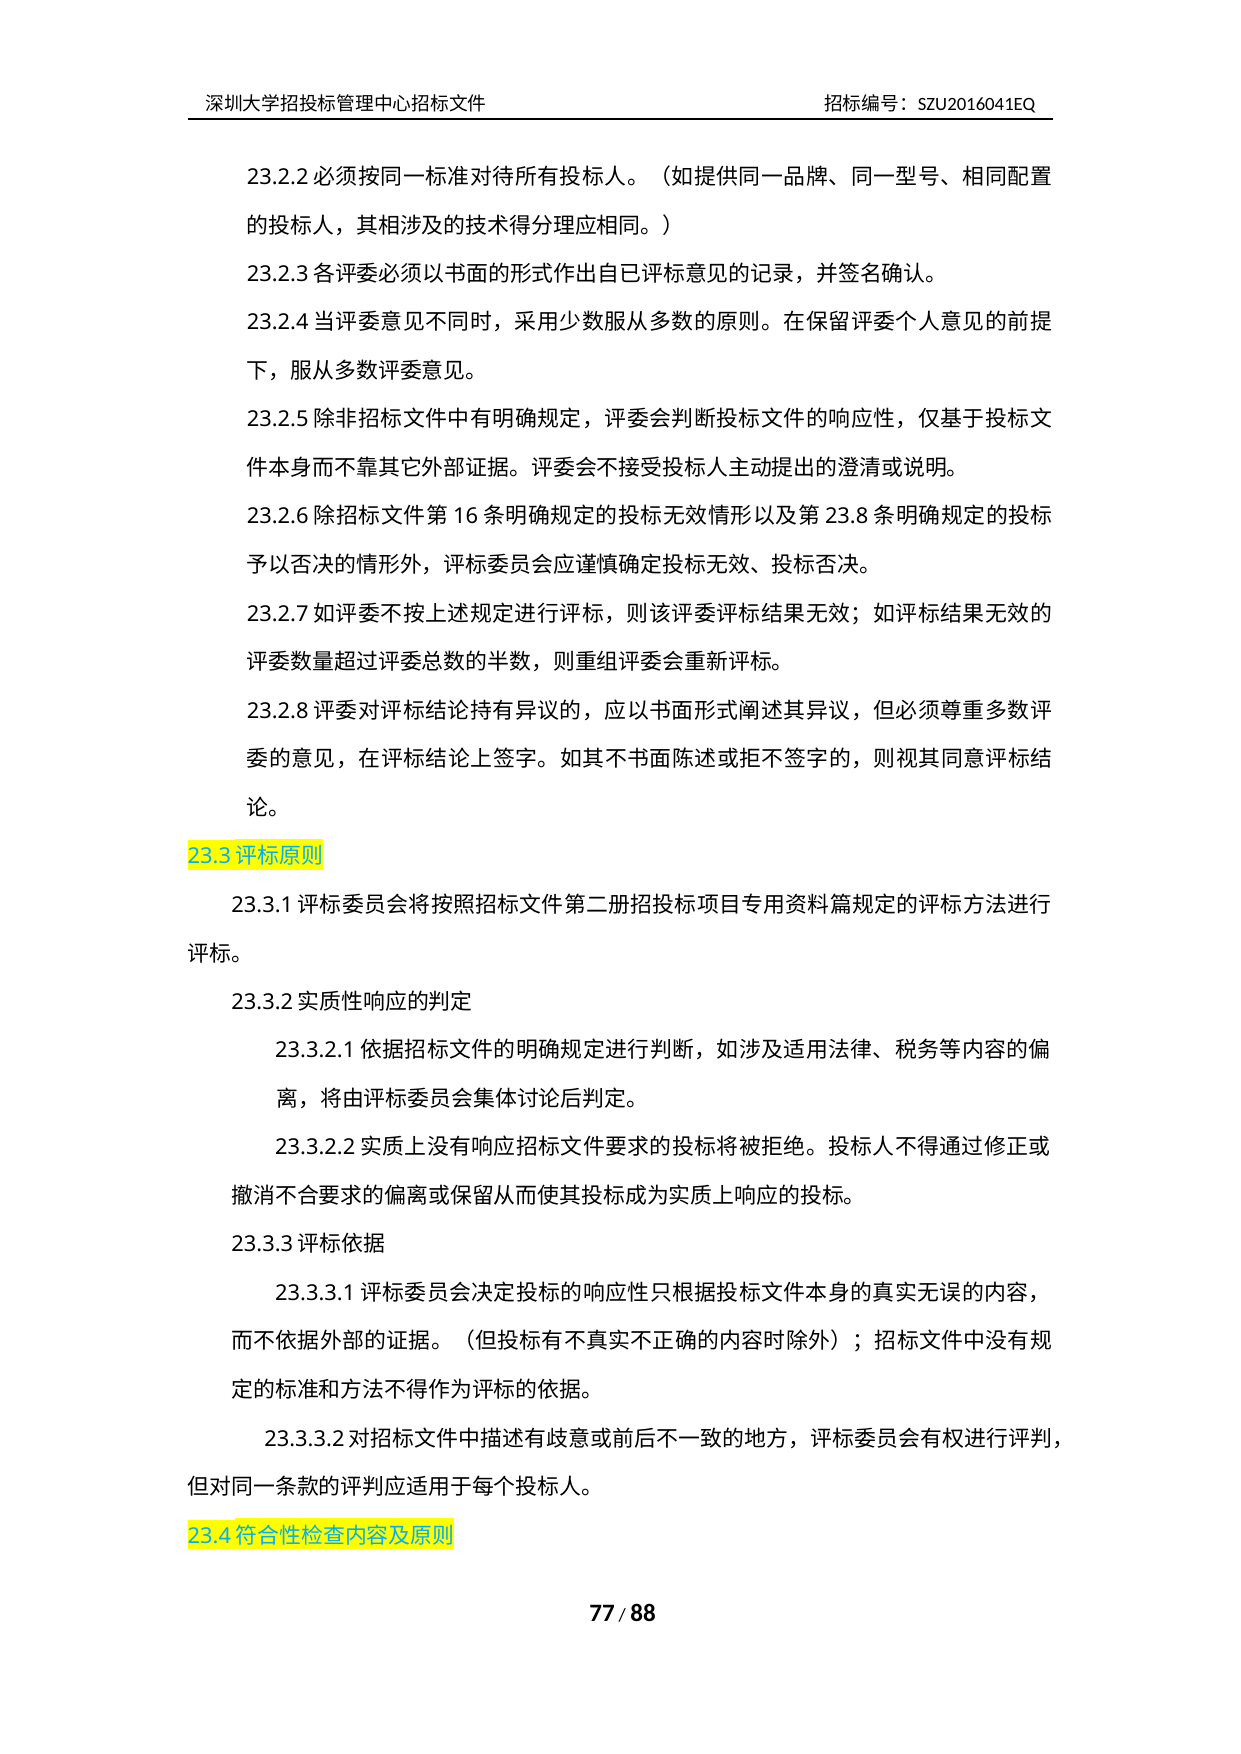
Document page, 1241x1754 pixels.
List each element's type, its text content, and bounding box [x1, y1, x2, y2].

text 23.2.2必须按同一标准对待所有投标人。（如提供同一品牌、同一型号、相同配置的投标人，其相涉及的技术得分理应相同。） [247, 158, 1053, 240]
text 23.3.3评标依据 [187, 1226, 1053, 1258]
text 23.2.3各评委必须以书面的形式作出自已评标意见的记录，并签名确认。 [247, 256, 1053, 288]
text 23.2.6除招标文件第16条明确规定的投标无效情形以及第23.8条明确规定的投标予以否决的情形外，评标委员会应谨慎确定投标无效、投标否决。 [247, 498, 1053, 579]
text 23.3.2.1依据招标文件的明确规定进行判断，如涉及适用法律、税务等内容的偏离，将由评标委员会集体讨论后判定。 [275, 1032, 1053, 1113]
text 23.3.3.2对招标文件中描述有歧意或前后不一致的地方，评标委员会有权进行评判，但对同一条款的评判应适用于每个投标人。 [187, 1420, 1053, 1501]
text 23.2.8评委对评标结论持有异议的，应以书面形式阐述其异议，但必须尊重多数评委的意见，在评标结论上签字。如其不书面陈述或拒不签字的，则视其同意评标结论。 [247, 692, 1053, 822]
text 23.3.2.2实质上没有响应招标文件要求的投标将被拒绝。投标人不得通过修正或撤消不合要求的偏离或保留从而使其投标成为实质上响应的投标。 [231, 1129, 1053, 1210]
text 23.2.4当评委意见不同时，采用少数服从多数的原则。在保留评委个人意见的前提下，服从多数评委意见。 [247, 304, 1053, 385]
text 23.3.2实质性响应的判定 [187, 983, 1053, 1016]
text 23.3.1评标委员会将按照招标文件第二册招投标项目专用资料篇规定的评标方法进行评标。 [187, 886, 1053, 968]
text 23.4符合性检查内容及原则 [187, 1517, 1053, 1550]
text 23.2.7如评委不按上述规定进行评标，则该评委评标结果无效；如评标结果无效的评委数量超过评委总数的半数，则重组评委会重新评标。 [247, 595, 1053, 676]
text 23.2.5除非招标文件中有明确规定，评委会判断投标文件的响应性，仅基于投标文件本身而不靠其它外部证据。评委会不接受投标人主动提出的澄清或说明。 [247, 401, 1053, 482]
text 23.3评标原则 [187, 838, 1053, 871]
text 23.3.3.1评标委员会决定投标的响应性只根据投标文件本身的真实无误的内容，而不依据外部的证据。（但投标有不真实不正确的内容时除外）；招标文件中没有规定的标准和方法不得作为评标的依据。 [231, 1274, 1053, 1404]
